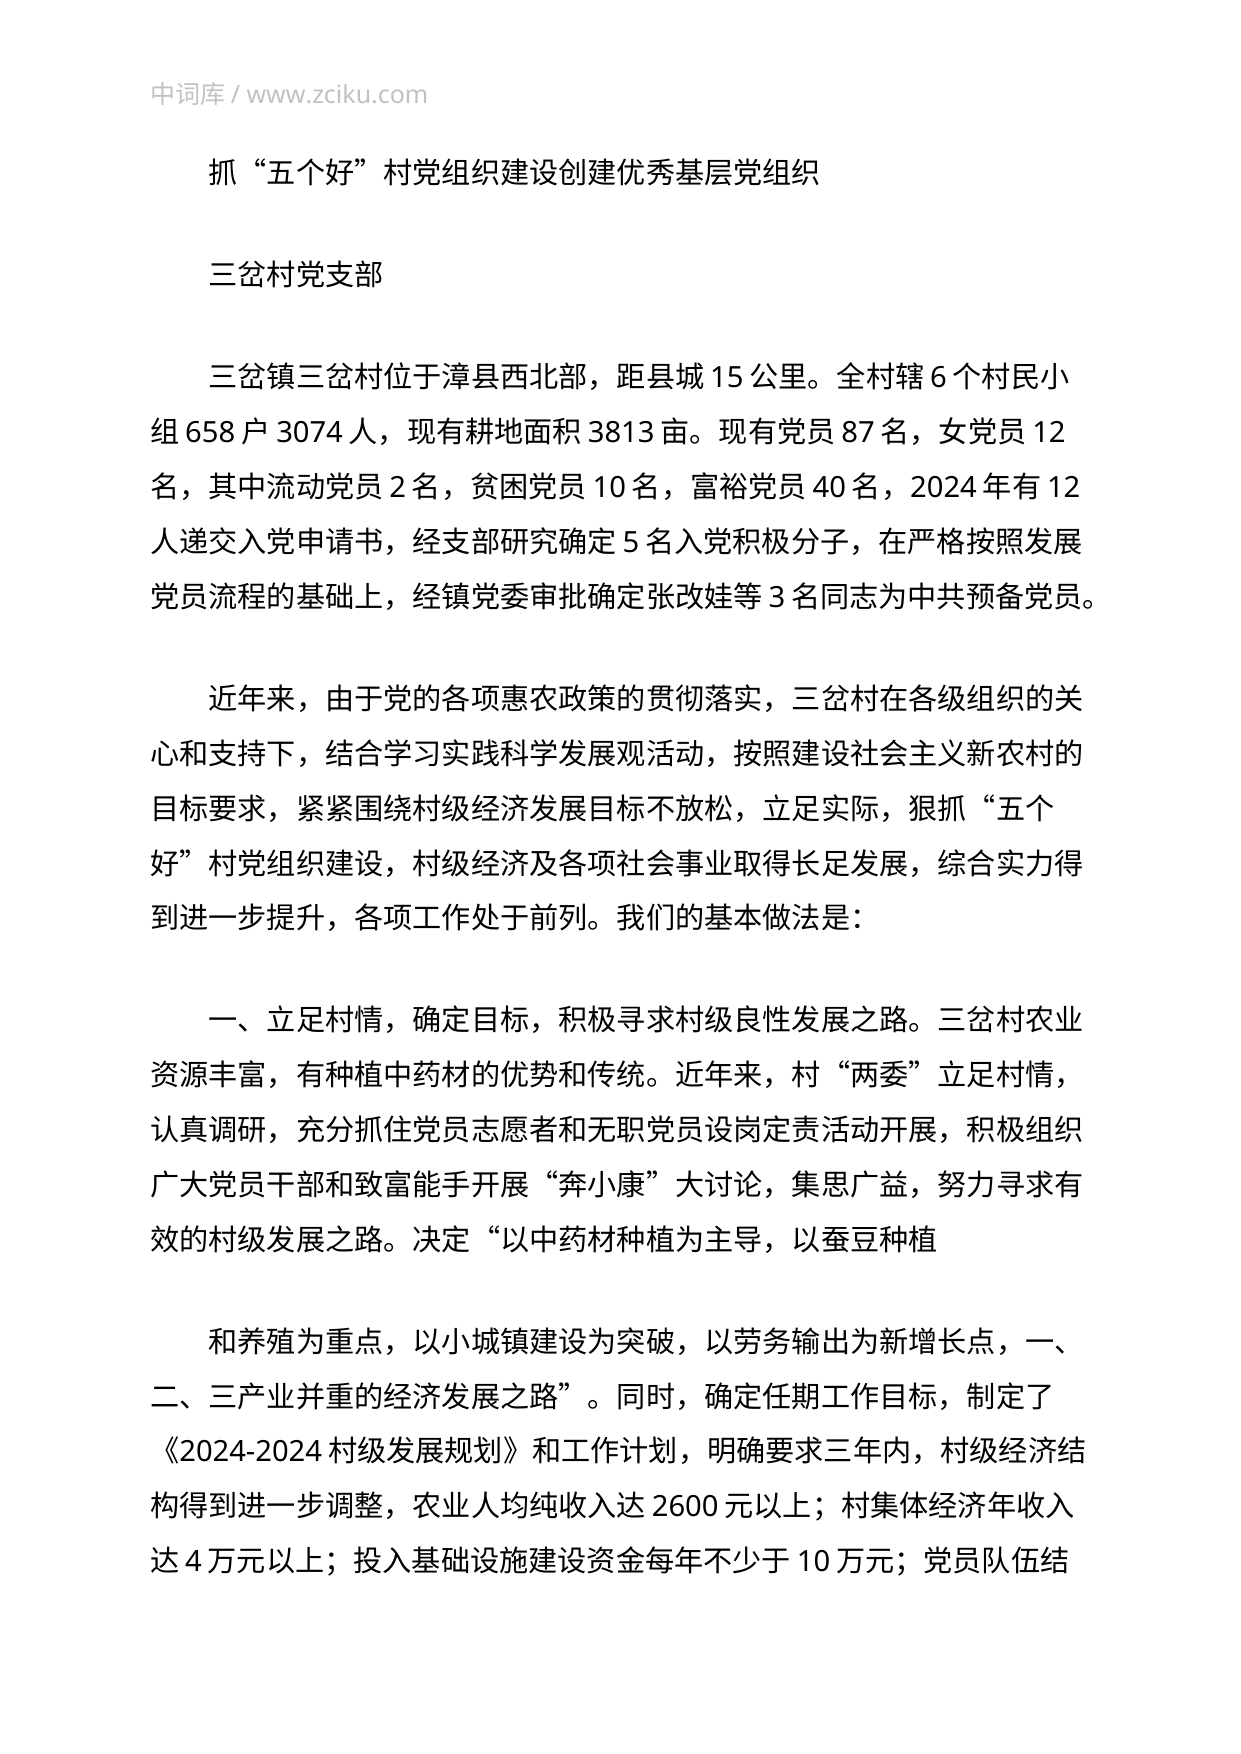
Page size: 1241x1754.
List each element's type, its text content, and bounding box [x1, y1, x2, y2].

text 三岔村党支部 [150, 252, 1090, 294]
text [150, 1318, 1090, 1580]
text 三岔镇三岔村位于漳县西北部，距县城15公里。全村辖6个村民小组658户3074人，现有耕地面积3813亩。现有党员87名，女党员12名，其中流动党员2名，贫困党员10名，富裕党员40名，2024年有12人递交入党申请书，经支部研究确定5名入党积极分子，在严格按照发展党员流程的基础上，经镇党委审批确定张改娃等3名同志为中共预备党员。 [150, 353, 1090, 616]
text 一、立足村情，确定目标，积极寻求村级良性发展之路。三岔村农业资源丰富，有种植中药材的优势和传统。近年来，村“两委”立足村情，认真调研，充分抓住党员志愿者和无职党员设岗定责活动开展，积极组织广大党员干部和致富能手开展“奔小康”大讨论，集思广益，努力寻求有效的村级发展之路。决定“以中药材种植为主导，以蚕豆种植 [150, 997, 1090, 1259]
text 抓“五个好”村党组织建设创建优秀基层党组织 [150, 150, 1090, 192]
text 近年来，由于党的各项惠农政策的贯彻落实，三岔村在各级组织的关心和支持下，结合学习实践科学发展观活动，按照建设社会主义新农村的目标要求，紧紧围绕村级经济发展目标不放松，立足实际，狠抓“五个好”村党组织建设，村级经济及各项社会事业取得长足发展，综合实力得到进一步提升，各项工作处于前列。我们的基本做法是： [150, 676, 1090, 937]
